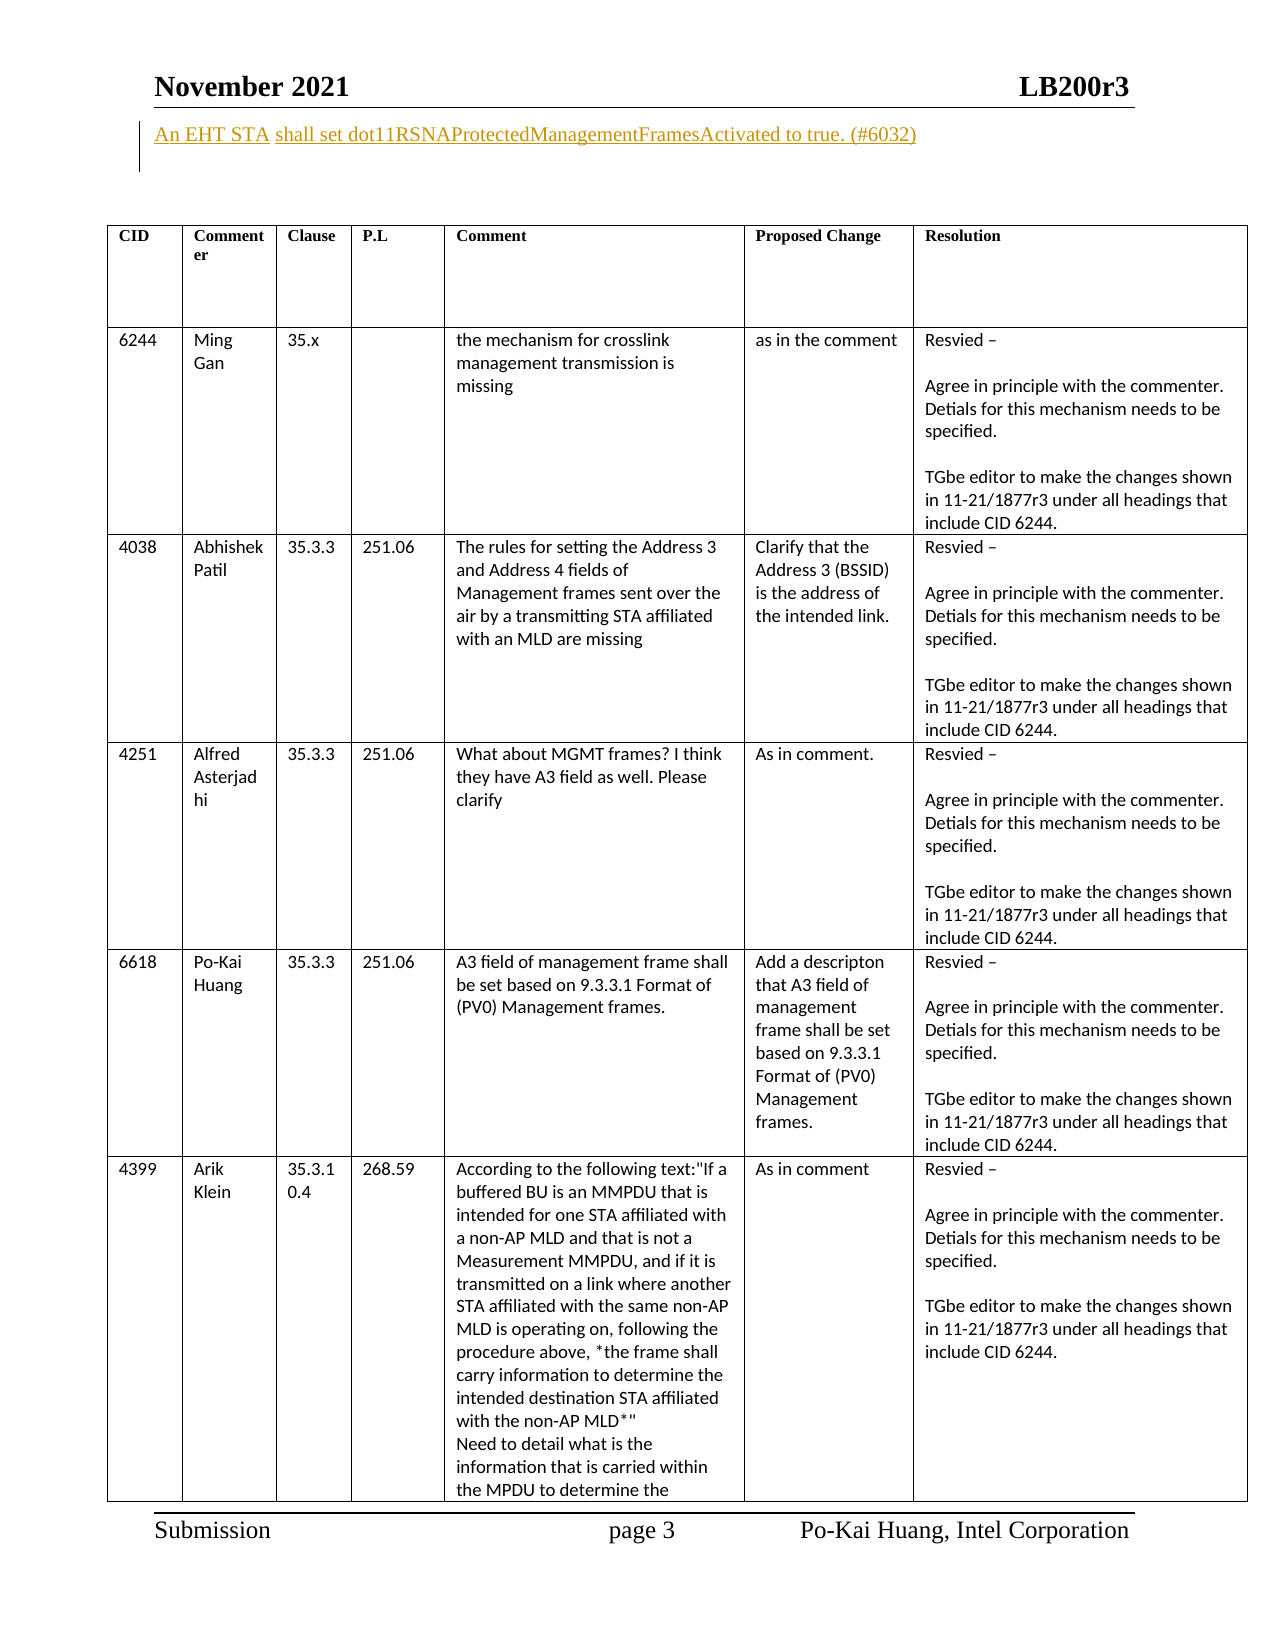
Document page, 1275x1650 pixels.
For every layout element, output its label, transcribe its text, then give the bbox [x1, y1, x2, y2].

table_header CID [108, 226, 182, 327]
table_cell Po-Kai Huang [183, 950, 276, 1156]
table_cell 4251 [108, 743, 182, 949]
table_cell 251.06 [352, 535, 444, 742]
table_cell 4038 [108, 535, 182, 742]
table_cell 35.x [277, 328, 351, 534]
table_cell 4399 [108, 1157, 182, 1501]
table_cell 35.3.3 [277, 535, 351, 742]
table_header Commenter [183, 226, 276, 327]
table_header Proposed Change [745, 226, 913, 327]
table_header P.L [352, 226, 444, 327]
table_cell Alfred Asterjadhi [183, 743, 276, 949]
table_cell 251.06 [352, 743, 444, 949]
table_cell As in comment [745, 1157, 913, 1501]
table_cell As in comment. [745, 743, 913, 949]
table_cell as in the comment [745, 328, 913, 534]
table_cell the mechanism for crosslink management transmission is missing [445, 328, 744, 534]
table_cell What about MGMT frames? I think they have A3 field as well. Please clarify [445, 743, 744, 949]
table_cell Add a descripton that A3 field of management frame shall be set based on 9.3.3.1 Format of (PV0) Management frames. [745, 950, 913, 1156]
table_cell 35.3.3 [277, 950, 351, 1156]
table_cell 251.06 [352, 950, 444, 1156]
table_header Clause [277, 226, 351, 327]
table_cell Clarify that the Address 3 (BSSID) is the address of the intended link. [745, 535, 913, 742]
table_cell A3 field of management frame shall be set based on 9.3.3.1 Format of (PV0) Management frames. [445, 950, 744, 1156]
table_cell [352, 328, 444, 534]
table_cell 35.3.3 [277, 743, 351, 949]
table_cell 6244 [108, 328, 182, 534]
table_cell 6618 [108, 950, 182, 1156]
table_cell Arik Klein [183, 1157, 276, 1501]
table_cell Ming Gan [183, 328, 276, 534]
table_header Comment [445, 226, 744, 327]
table_cell Abhishek Patil [183, 535, 276, 742]
table_header Resolution [914, 226, 1247, 327]
table_cell 268.59 [352, 1157, 444, 1501]
table_cell The rules for setting the Address 3 and Address 4 fields of Management frames sent over the air by a transmitting STA affiliated with an MLD are missing [445, 535, 744, 742]
table_cell 35.3.10.4 [277, 1157, 351, 1501]
